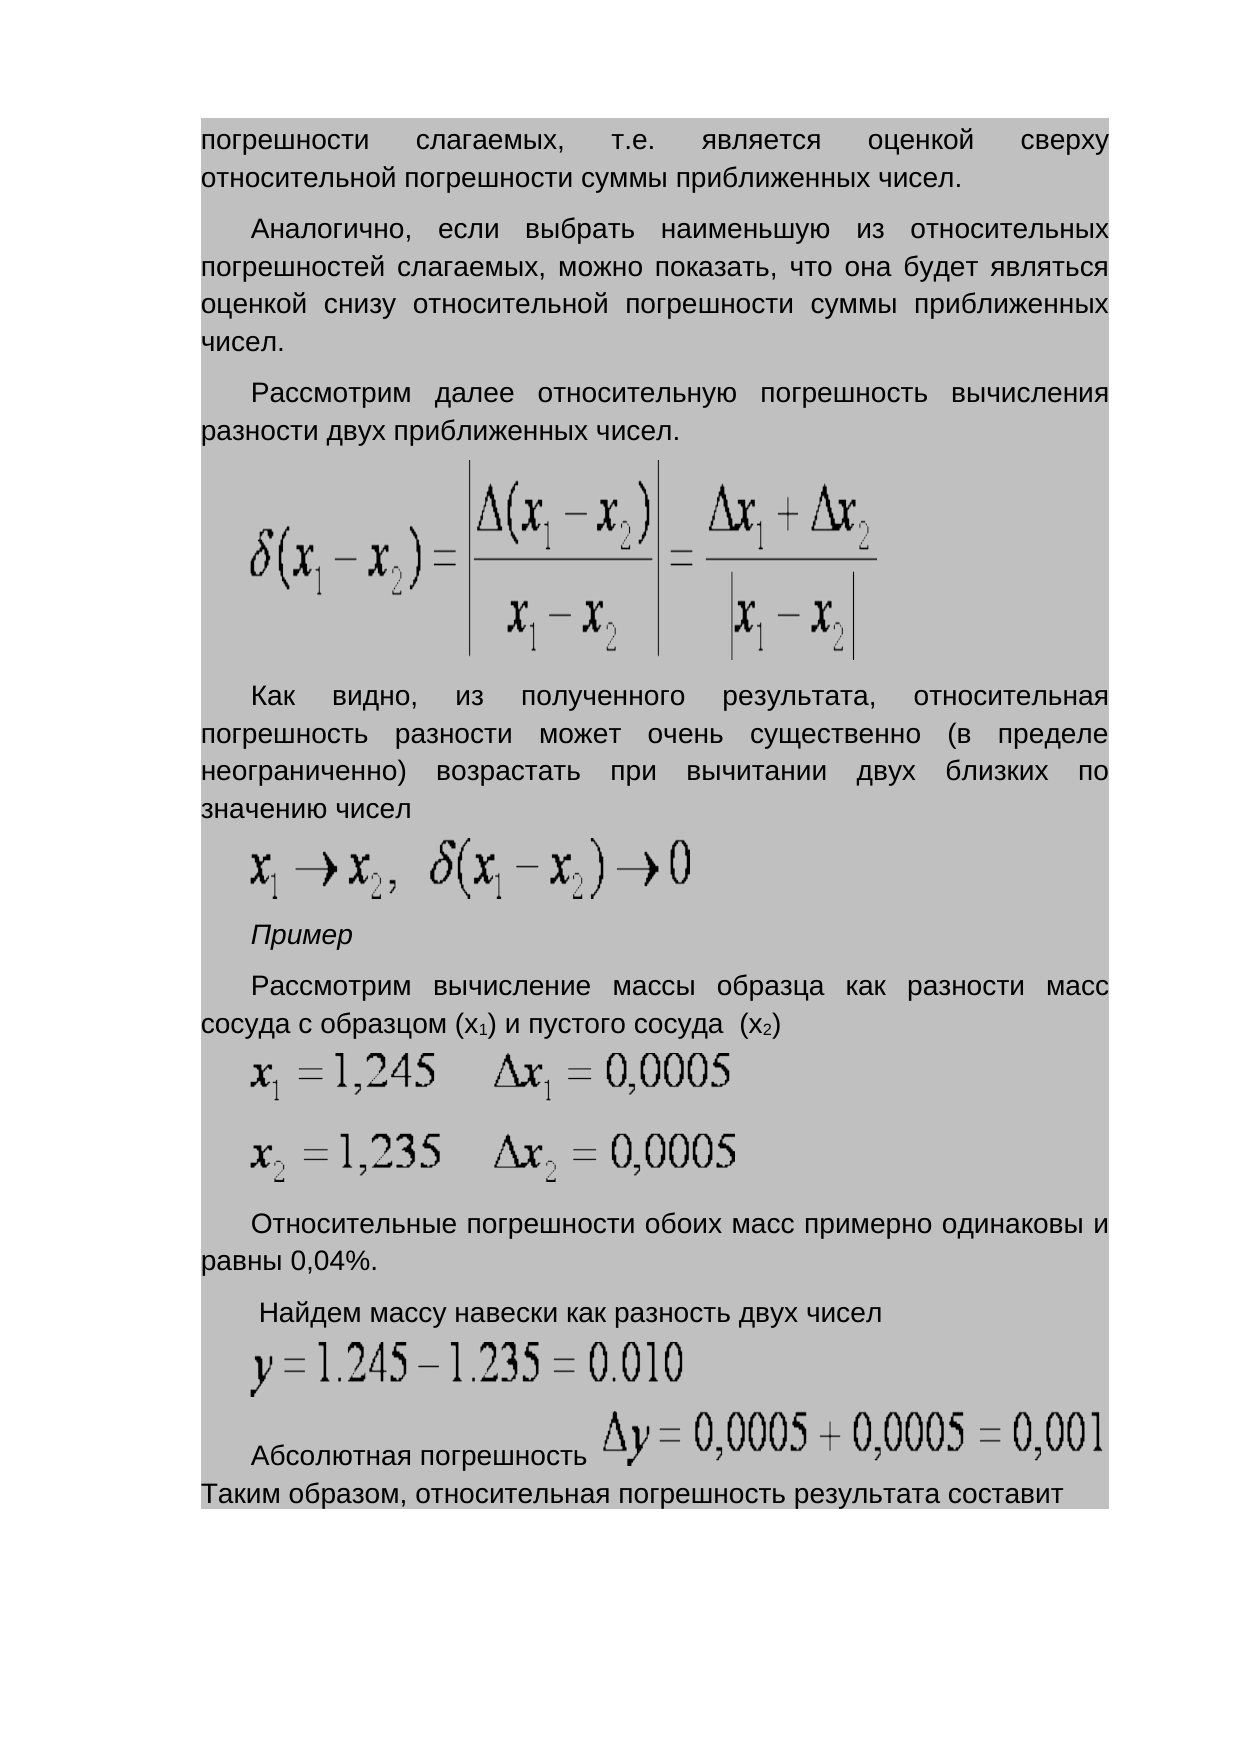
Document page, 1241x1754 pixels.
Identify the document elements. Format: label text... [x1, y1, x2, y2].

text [201, 118, 1109, 193]
text Пример [201, 913, 1109, 950]
text Относительные погрешности обоих масс примерно одинаковы и равны 0,04%. [201, 1202, 1109, 1277]
text Как видно, из полученного результата, относительная погрешность разности может очень существенно (в пределе неограниченно) возрастать при вычитании двух близких по значению чисел [201, 674, 1109, 824]
text Аналогично, если выбрать наименьшую из относительных погрешностей слагаемых, можно показать, что она будет являться оценкой снизу относительной погрешности суммы приближенных чисел. [201, 207, 1109, 357]
text Найдем массу навески как разность двух чисел [201, 1291, 1109, 1328]
text Рассмотрим вычисление массы образца как разности масс сосуда с образцом (x1) и пустого сосуда (x2) [201, 964, 1109, 1039]
picture [250, 1053, 440, 1182]
picture [250, 838, 690, 899]
picture [250, 460, 877, 660]
text Рассмотрим далее относительную погрешность вычисления разности двух приближенных чисел. [201, 371, 1109, 446]
picture [250, 1342, 683, 1397]
picture [603, 1411, 1103, 1466]
picture [494, 1053, 735, 1182]
